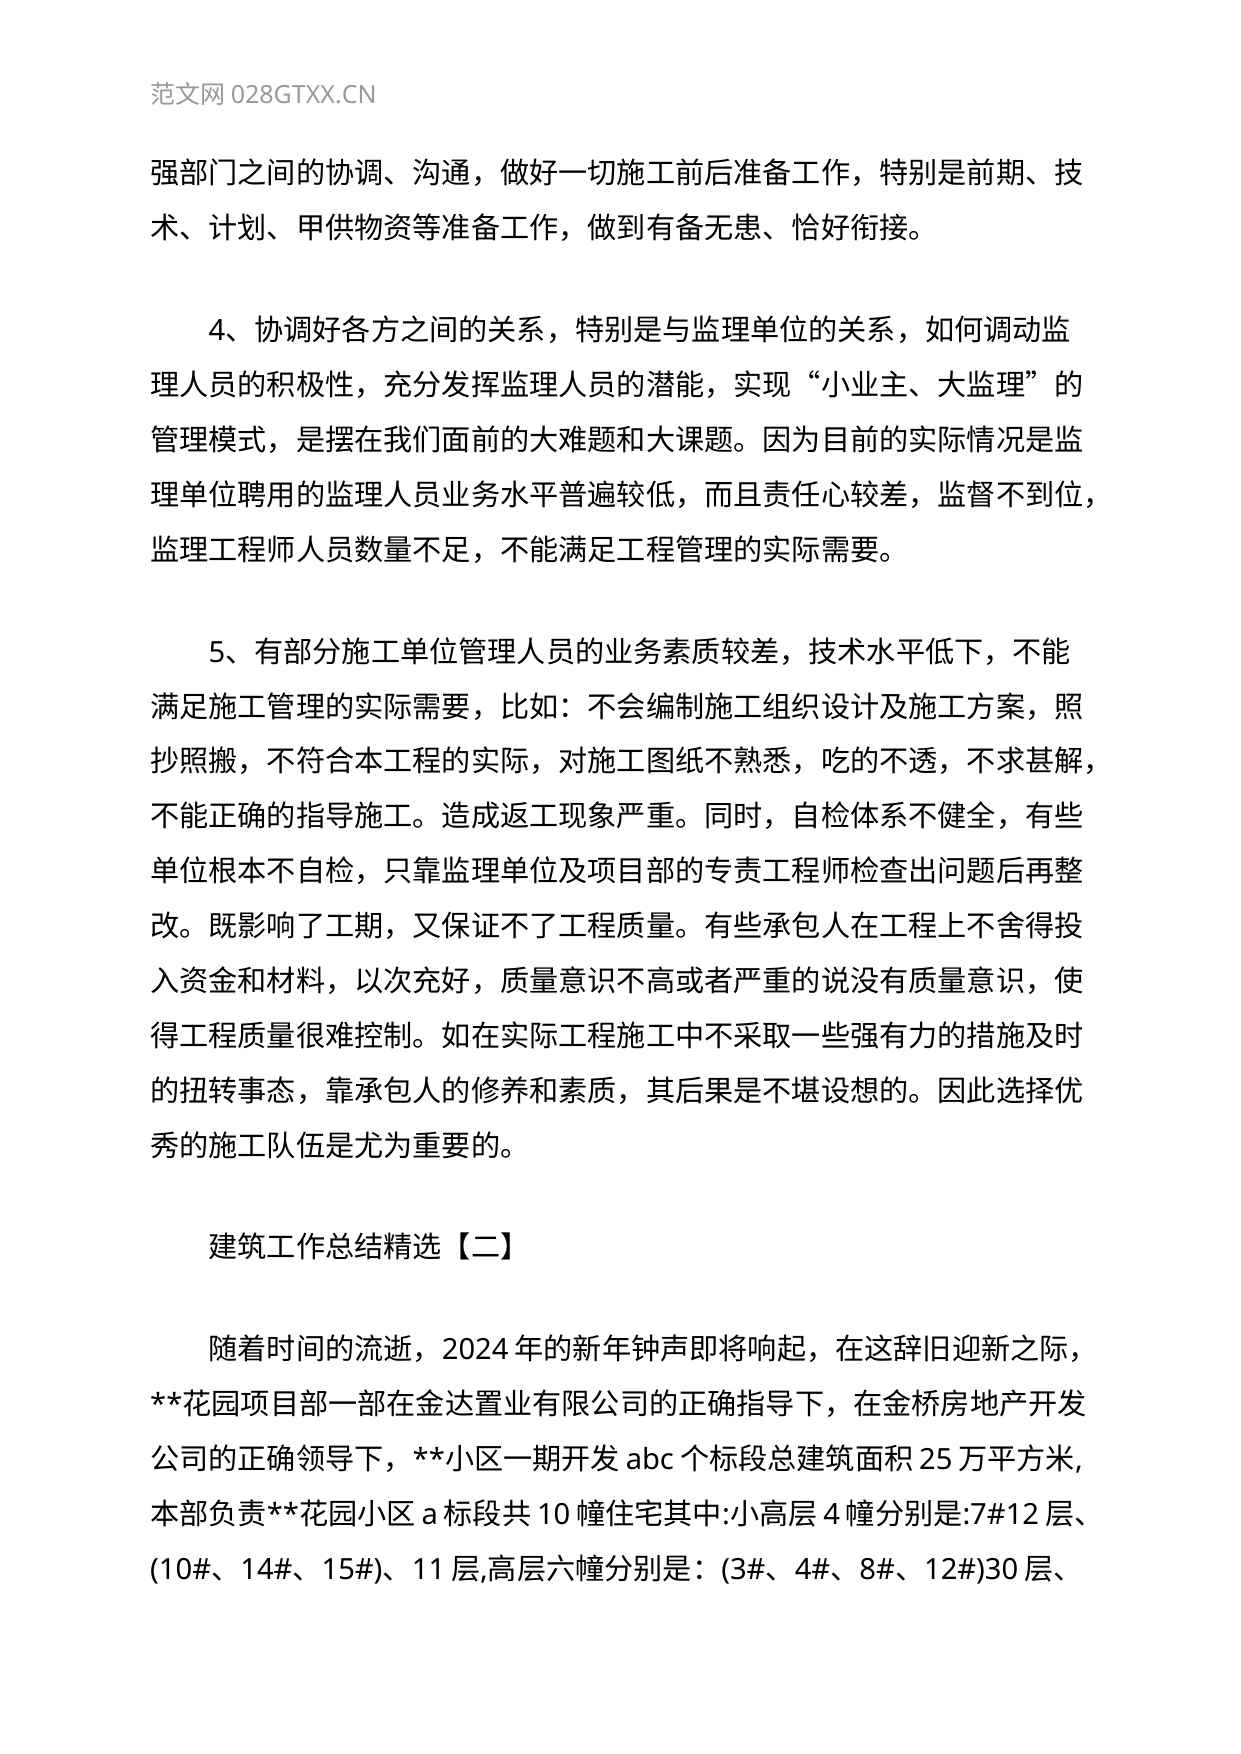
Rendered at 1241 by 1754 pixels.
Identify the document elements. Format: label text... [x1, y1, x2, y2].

text 建筑工作总结精选【二】 [150, 1224, 1090, 1266]
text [150, 150, 1090, 247]
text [150, 1326, 1090, 1588]
text 5、有部分施工单位管理人员的业务素质较差，技术水平低下，不能满足施工管理的实际需要，比如：不会编制施工组织设计及施工方案，照抄照搬，不符合本工程的实际，对施工图纸不熟悉，吃的不透，不求甚解，不能正确的指导施工。造成返工现象严重。同时，自检体系不健全，有些单位根本不自检，只靠监理单位及项目部的专责工程师检查出问题后再整改。既影响了工期，又保证不了工程质量。有些承包人在工程上不舍得投入资金和材料，以次充好，质量意识不高或者严重的说没有质量意识，使得工程质量很难控制。如在实际工程施工中不采取一些强有力的措施及时的扭转事态，靠承包人的修养和素质，其后果是不堪设想的。因此选择优秀的施工队伍是尤为重要的。 [150, 628, 1090, 1164]
text 4、协调好各方之间的关系，特别是与监理单位的关系，如何调动监理人员的积极性，充分发挥监理人员的潜能，实现“小业主、大监理”的管理模式，是摆在我们面前的大难题和大课题。因为目前的实际情况是监理单位聘用的监理人员业务水平普遍较低，而且责任心较差，监督不到位，监理工程师人员数量不足，不能满足工程管理的实际需要。 [150, 307, 1090, 569]
